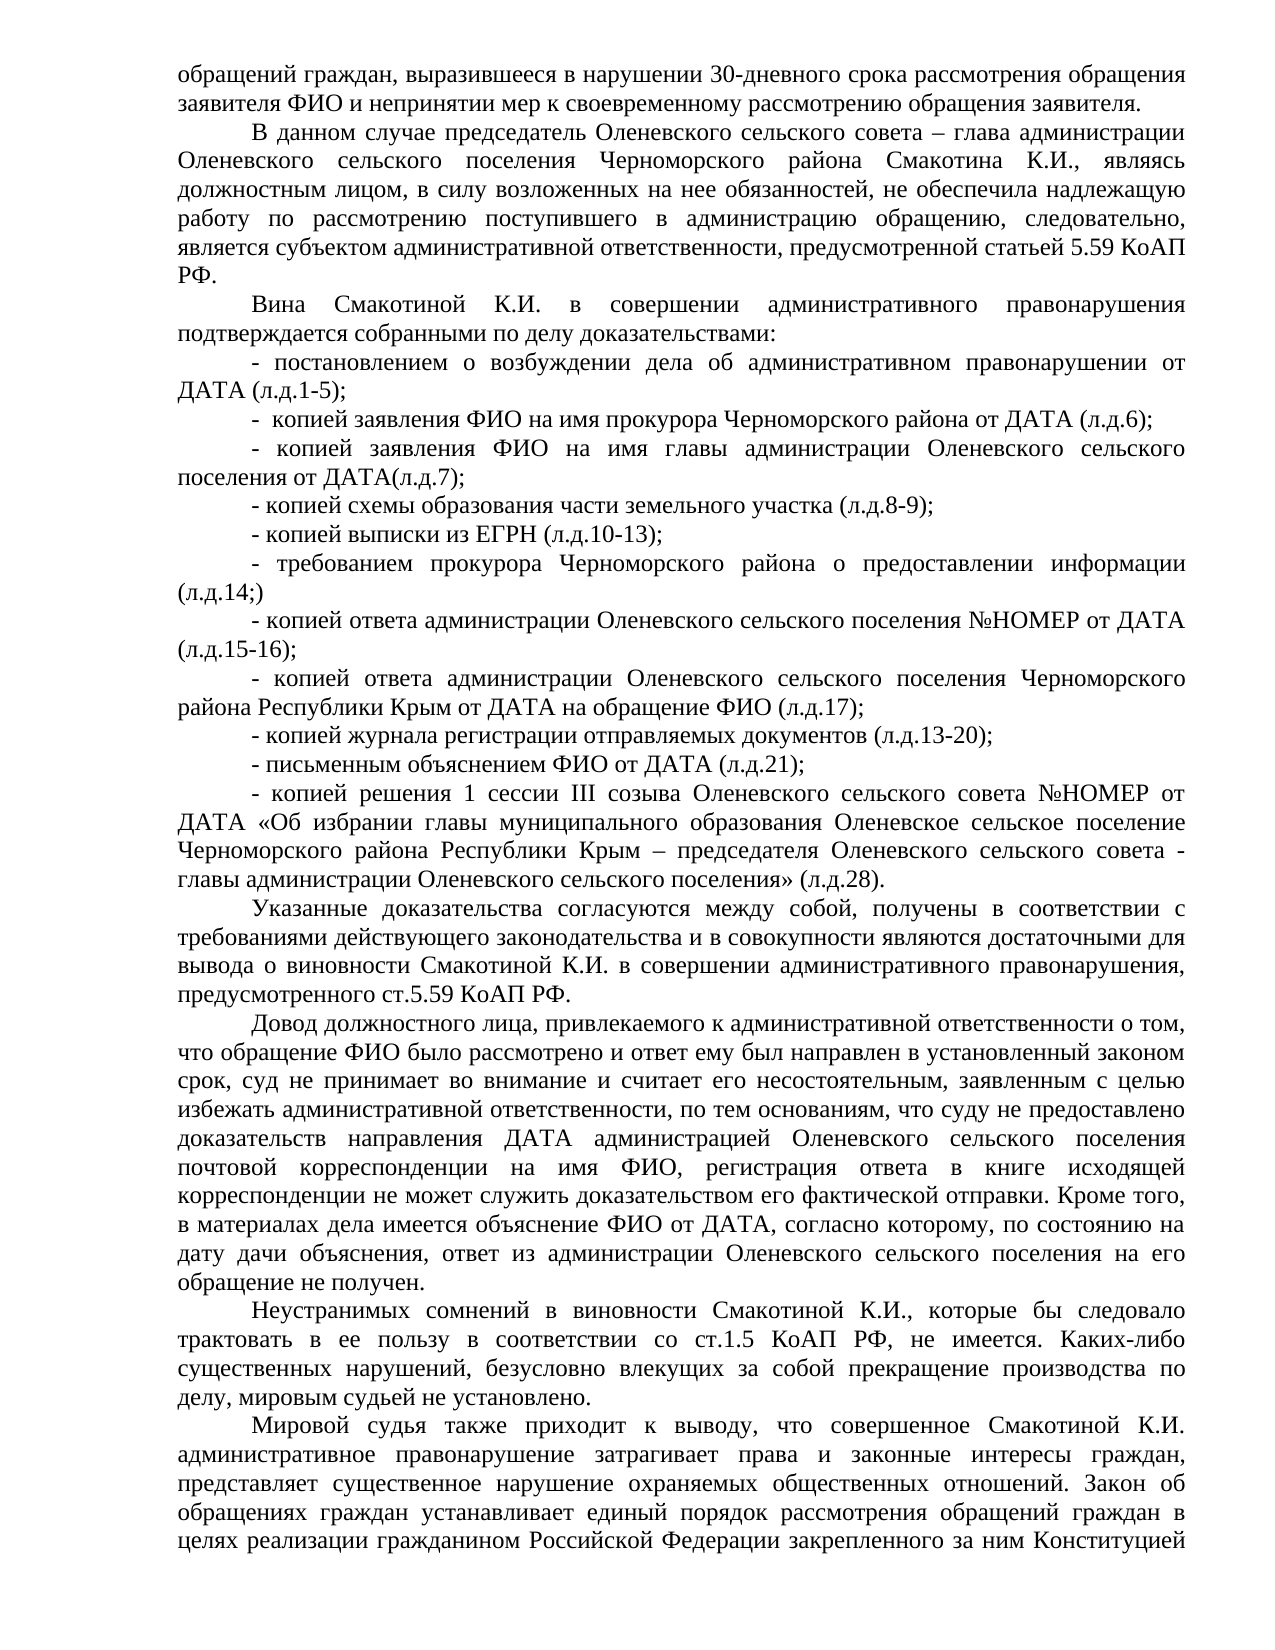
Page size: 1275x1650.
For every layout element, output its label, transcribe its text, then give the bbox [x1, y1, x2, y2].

text - письменным объяснением ФИО от ДАТА (л.д.21); [177, 749, 1186, 778]
text Неустранимых сомнений в виновности Смакотиной К.И., которые бы следовало трактовать в ее пользу в соответствии со ст.1.5 КоАП РФ, не имеется. Каких-либо существенных нарушений, безусловно влекущих за собой прекращение производства по делу, мировым судьей не установлено. [177, 1295, 1186, 1410]
text - копией схемы образования части земельного участка (л.д.8-9); [177, 490, 1186, 519]
text Указанные доказательства согласуются между собой, получены в соответствии с требованиями действующего законодательства и в совокупности являются достаточными для вывода о виновности Смакотиной К.И. в совершении административного правонарушения, предусмотренного ст.5.59 КоАП РФ. [177, 893, 1186, 1008]
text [177, 1410, 1186, 1554]
text - постановлением о возбуждении дела об административном правонарушении от ДАТА (л.д.1-5); [177, 347, 1186, 404]
text Вина Смакотиной К.И. в совершении административного правонарушения подтверждается собранными по делу доказательствами: [177, 289, 1186, 347]
text - копией выписки из ЕГРН (л.д.10-13); [177, 519, 1186, 548]
text - копией решения 1 сессии III созыва Оленевского сельского совета №НОМЕР от ДАТА «Об избрании главы муниципального образования Оленевское сельское поселение Черноморского района Республики Крым – председателя Оленевского сельского совета - главы администрации Оленевского сельского поселения» (л.д.28). [177, 778, 1186, 893]
text Довод должностного лица, привлекаемого к административной ответственности о том, что обращение ФИО было рассмотрено и ответ ему был направлен в установленный законом срок, суд не принимает во внимание и считает его несостоятельным, заявленным с целью избежать административной ответственности, по тем основаниям, что суду не предоставлено доказательств направления ДАТА администрацией Оленевского сельского поселения почтовой корреспонденции на имя ФИО, регистрация ответа в книге исходящей корреспонденции не может служить доказательством его фактической отправки. Кроме того, в материалах дела имеется объяснение ФИО от ДАТА, согласно которому, по состоянию на дату дачи объяснения, ответ из администрации Оленевского сельского поселения на его обращение не получен. [177, 1008, 1186, 1295]
text - копией журнала регистрации отправляемых документов (л.д.13-20); [177, 720, 1186, 749]
text - копией заявления ФИО на имя прокурора Черноморского района от ДАТА (л.д.6); [177, 404, 1186, 433]
text - требованием прокурора Черноморского района о предоставлении информации (л.д.14;) [177, 548, 1186, 605]
text - копией ответа администрации Оленевского сельского поселения №НОМЕР от ДАТА (л.д.15-16); [177, 605, 1186, 663]
text - копией ответа администрации Оленевского сельского поселения Черноморского района Республики Крым от ДАТА на обращение ФИО (л.д.17); [177, 663, 1186, 720]
text - копией заявления ФИО на имя главы администрации Оленевского сельского поселения от ДАТА(л.д.7); [177, 433, 1186, 490]
text В данном случае председатель Оленевского сельского совета – глава администрации Оленевского сельского поселения Черноморского района Смакотина К.И., являясь должностным лицом, в силу возложенных на нее обязанностей, не обеспечила надлежащую работу по рассмотрению поступившего в администрацию обращению, следовательно, является субъектом административной ответственности, предусмотренной статьей 5.59 КоАП РФ. [177, 117, 1186, 289]
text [177, 59, 1186, 117]
